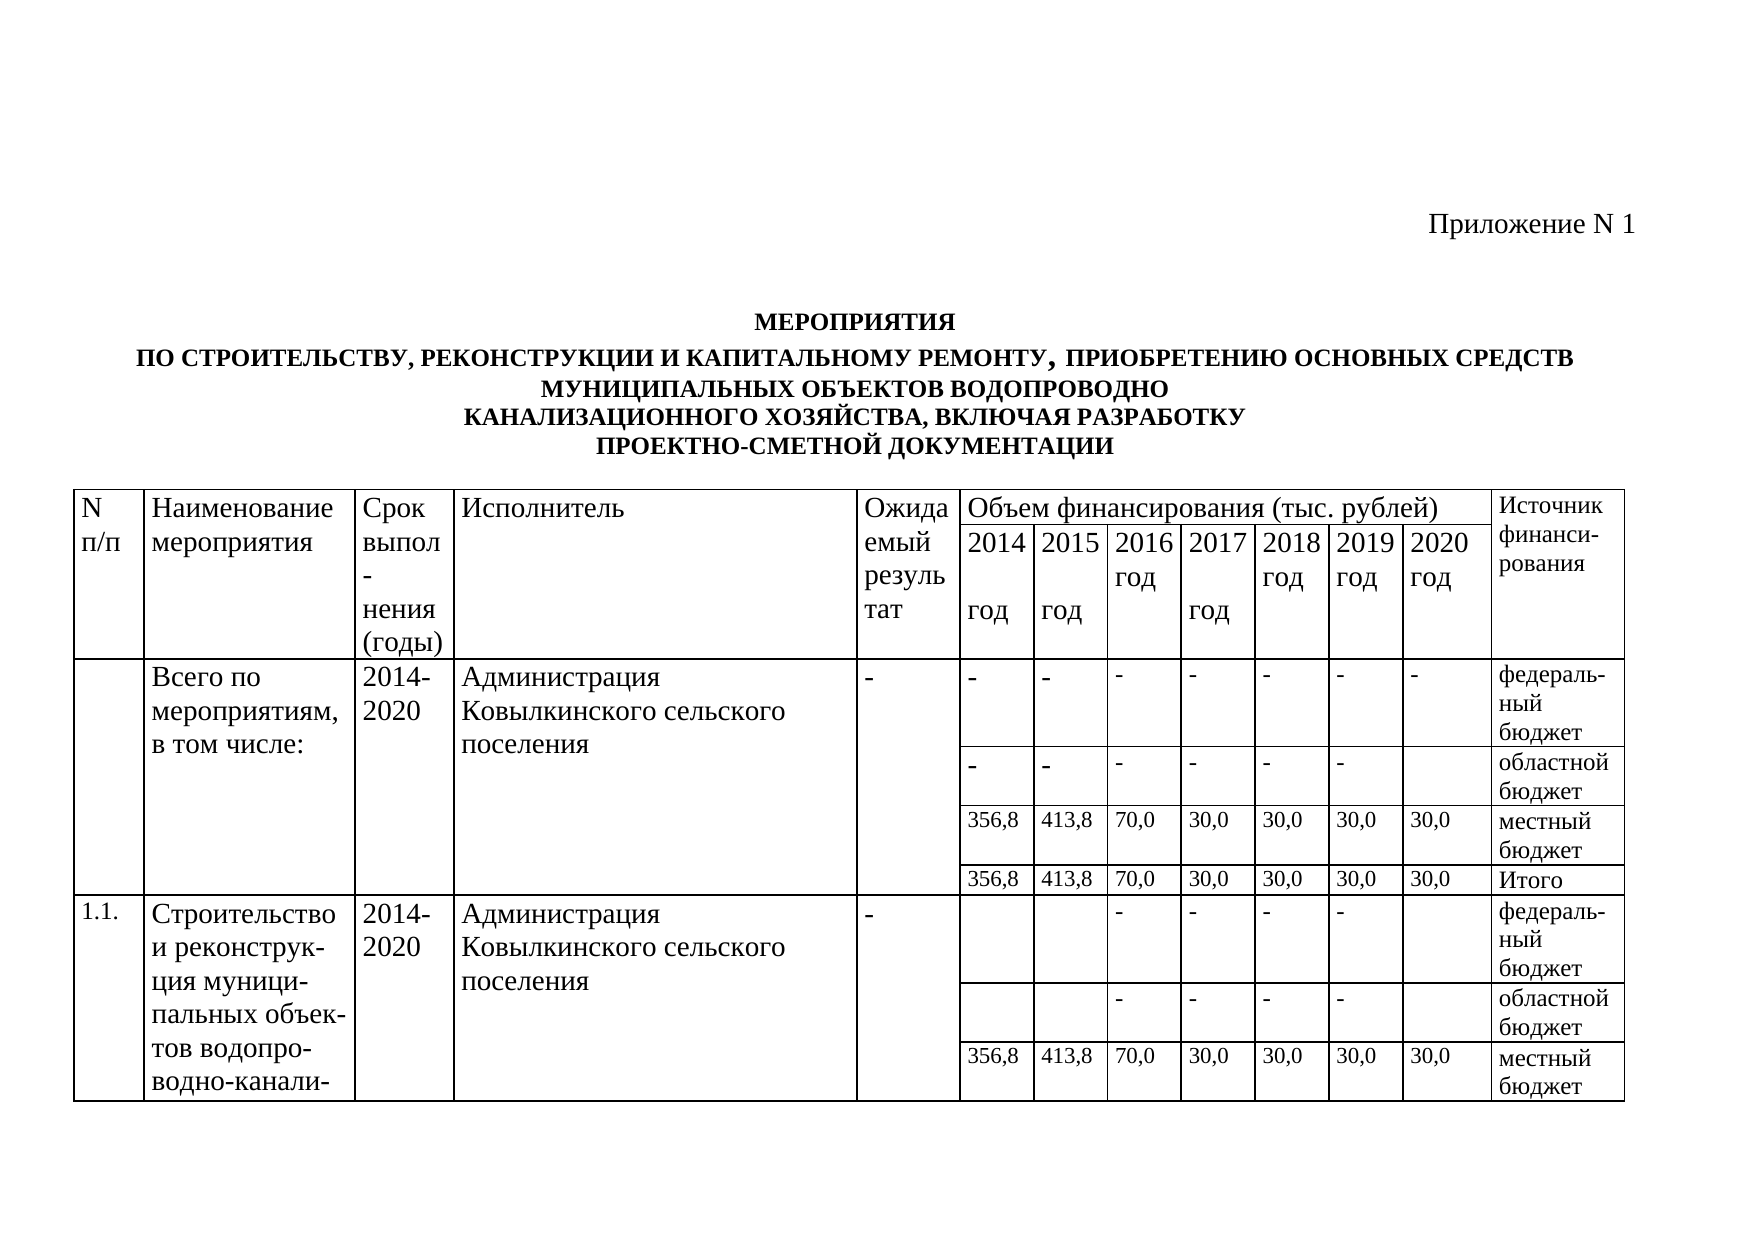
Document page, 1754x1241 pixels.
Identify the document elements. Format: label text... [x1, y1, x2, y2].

table_cell местный бюджет [1492, 806, 1624, 864]
table_cell - [961, 660, 1033, 746]
table_cell 413,8 [1035, 806, 1107, 864]
table_cell - [1182, 896, 1254, 982]
table_cell - [1256, 660, 1328, 746]
table_cell - [1182, 747, 1254, 805]
table_header Срок выпол- нения (годы) [356, 490, 453, 658]
table_cell местный бюджет [1492, 1043, 1624, 1100]
table_cell 70,0 [1108, 866, 1180, 894]
table_cell Итого [1492, 866, 1624, 894]
table_cell 70,0 [1108, 806, 1180, 864]
table_header N п/п [75, 490, 143, 658]
table_cell - [961, 747, 1033, 805]
table_cell 2020 год [1404, 525, 1491, 658]
table_cell - [1330, 747, 1402, 805]
text МЕРОПРИЯТИЯ [74, 307, 1636, 335]
table_cell 2015 год [1035, 525, 1107, 658]
table_cell 30,0 [1330, 806, 1402, 864]
table_header Исполнитель [455, 490, 856, 658]
text Приложение N 1 [74, 206, 1636, 239]
table_cell - [1330, 984, 1402, 1041]
table_cell 413,8 [1035, 1043, 1107, 1100]
table_cell 356,8 [961, 1043, 1033, 1100]
table_cell 30,0 [1182, 866, 1254, 894]
table_cell 30,0 [1330, 866, 1402, 894]
table_cell 30,0 [1330, 1043, 1402, 1100]
table_cell - [1108, 747, 1180, 805]
table_cell - [1182, 984, 1254, 1041]
table_cell - [858, 896, 959, 1100]
table_cell - [1404, 660, 1491, 746]
table_cell [1404, 747, 1491, 805]
table_cell 30,0 [1256, 866, 1328, 894]
table_cell - [1256, 984, 1328, 1041]
text КАНАЛИЗАЦИОННОГО ХОЗЯЙСТВА, ВКЛЮЧАЯ РАЗРАБОТКУ [74, 402, 1636, 431]
table_cell 30,0 [1404, 1043, 1491, 1100]
table_cell - [1256, 747, 1328, 805]
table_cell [455, 896, 856, 1100]
table_cell 30,0 [1182, 806, 1254, 864]
table_cell 2014- 2020 [356, 660, 453, 894]
table_cell 2018 год [1256, 525, 1328, 658]
table_cell 30,0 [1256, 806, 1328, 864]
table_cell [1035, 896, 1107, 982]
table_cell [961, 984, 1033, 1041]
table_cell Всего по мероприятиям, в том числе: [145, 660, 354, 894]
table_cell [75, 660, 143, 894]
table_cell [1404, 984, 1491, 1041]
table_header Ожидаемый результат [858, 490, 959, 658]
text ПО СТРОИТЕЛЬСТВУ, РЕКОНСТРУКЦИИ И КАПИТАЛЬНОМУ РЕМОНТУ, ПРИОБРЕТЕНИЮ ОСНОВНЫХ СРЕДСТВ [74, 335, 1636, 374]
table_cell 413,8 [1035, 866, 1107, 894]
table_cell - [1108, 984, 1180, 1041]
table_cell 30,0 [1404, 866, 1491, 894]
table_cell 2017 год [1182, 525, 1254, 658]
table_cell - [1108, 660, 1180, 746]
table_cell 356,8 [961, 866, 1033, 894]
table_cell - [1256, 896, 1328, 982]
table_cell [1404, 896, 1491, 982]
table_header Наименование мероприятия [145, 490, 354, 658]
table_cell Администрация Ковылкинского сельского поселения [455, 660, 856, 894]
table_cell федераль- ный бюджет [1492, 896, 1624, 982]
table_cell 30,0 [1256, 1043, 1328, 1100]
table_cell [961, 896, 1033, 982]
table_cell 30,0 [1182, 1043, 1254, 1100]
table_cell Строительство и реконструк- ция муници- пальных объек- тов водопро- водно-канали- зационного хозяйства, приобретение основных средств [145, 896, 354, 1100]
table_cell [1035, 984, 1107, 1041]
table_cell - [1108, 896, 1180, 982]
table_cell 70,0 [1108, 1043, 1180, 1100]
table_header Источник финанси- рования [1492, 490, 1624, 658]
table_cell 2016 год [1108, 525, 1180, 658]
table_cell - [858, 660, 959, 894]
table_cell федераль- ный бюджет [1492, 660, 1624, 746]
table_cell 2014 год [961, 525, 1033, 658]
table_cell 1.1. [75, 896, 143, 1100]
text МУНИЦИПАЛЬНЫХ ОБЪЕКТОВ ВОДОПРОВОДНО [74, 374, 1636, 402]
table_cell - [1330, 896, 1402, 982]
table_header Объем финансирования (тыс. рублей) [961, 490, 1491, 524]
table_cell областной бюджет [1492, 747, 1624, 805]
text ПРОЕКТНО-СМЕТНОЙ ДОКУМЕНТАЦИИ [74, 431, 1636, 460]
table_cell 356,8 [961, 806, 1033, 864]
table_cell - [1035, 747, 1107, 805]
table_cell - [1330, 660, 1402, 746]
table_cell 30,0 [1404, 806, 1491, 864]
table_cell 2019 год [1330, 525, 1402, 658]
table_cell областной бюджет [1492, 984, 1624, 1041]
table_cell - [1182, 660, 1254, 746]
table_cell - [1035, 660, 1107, 746]
table_cell 2014- 2020 [356, 896, 453, 1100]
